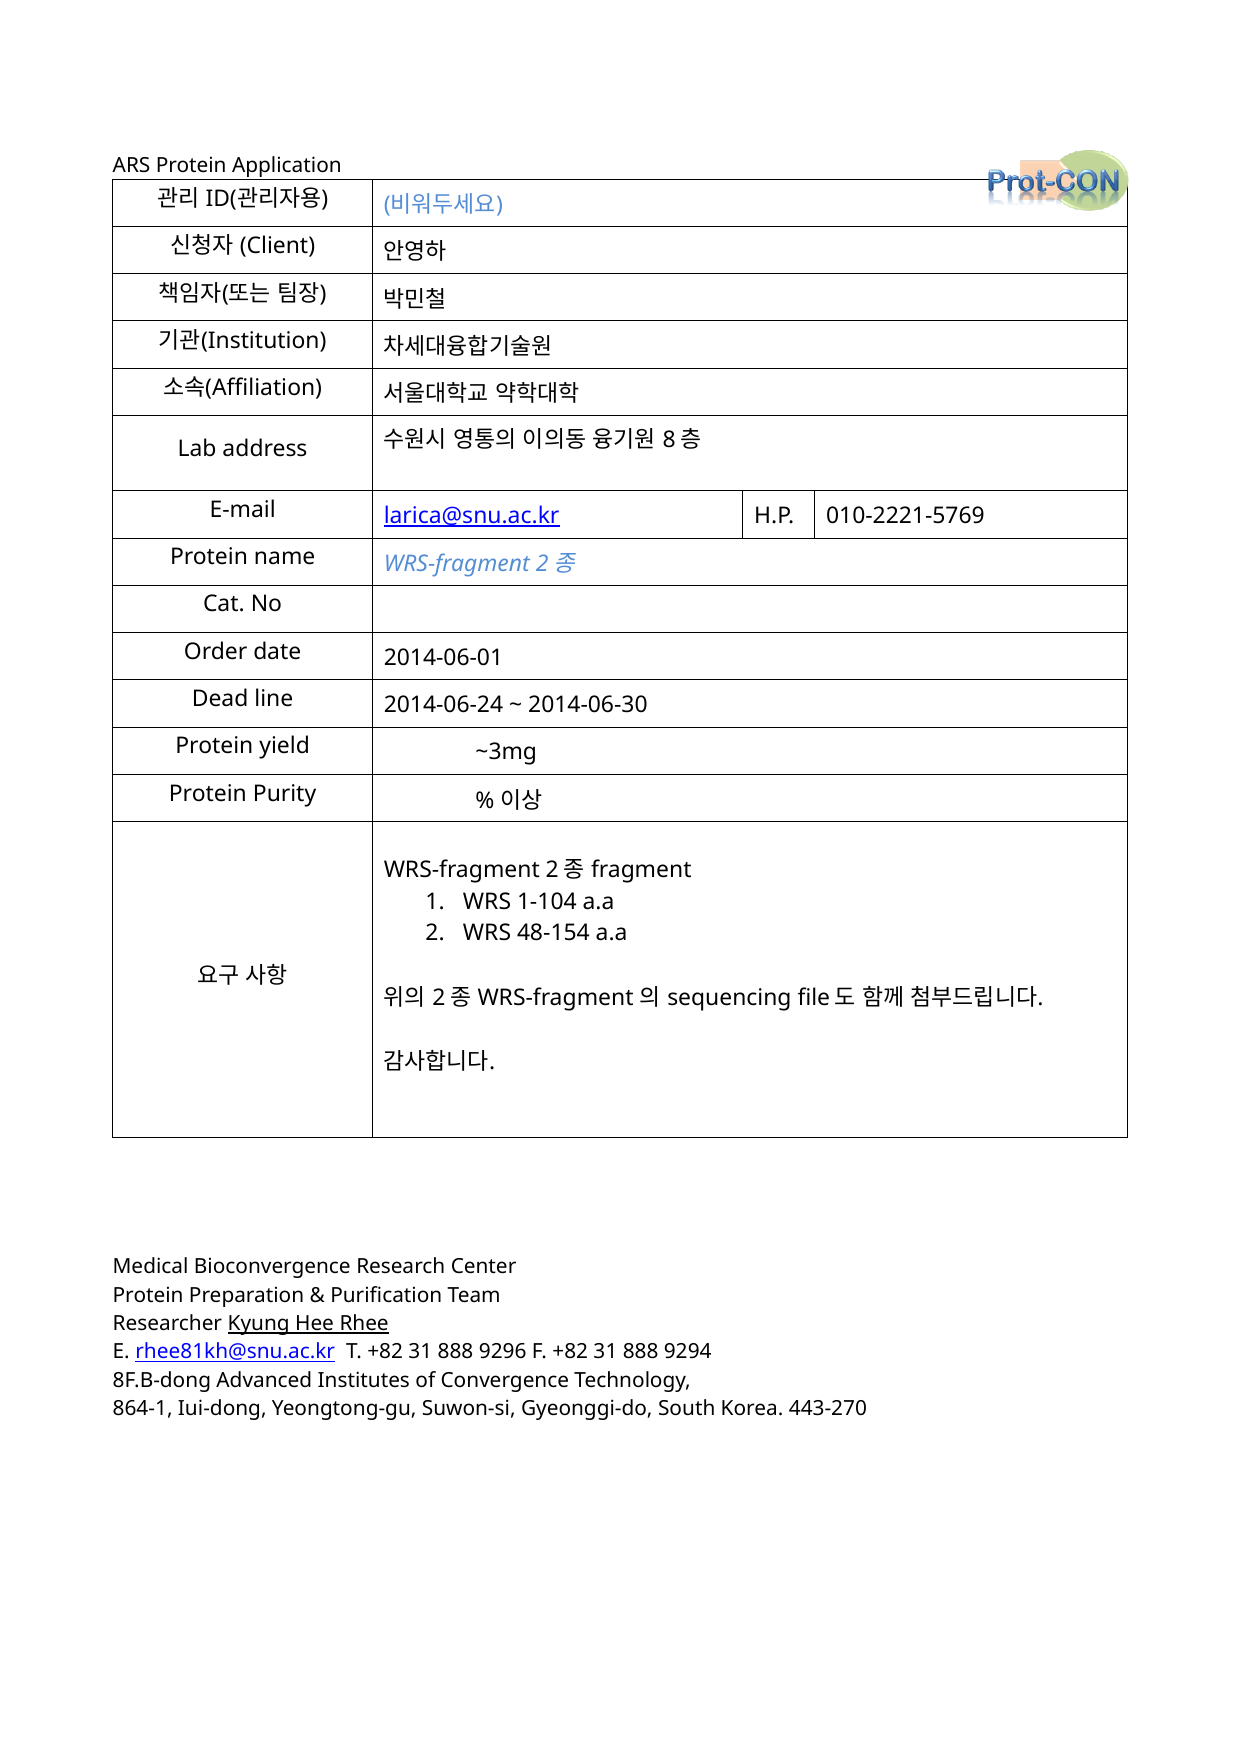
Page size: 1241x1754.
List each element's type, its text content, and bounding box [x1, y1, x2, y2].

table_cell Protein yield [113, 728, 372, 774]
text Medical Bioconvergence Research Center [112, 1251, 1128, 1280]
table_cell 기관(Institution) [113, 321, 372, 368]
table_cell Dead line [113, 680, 372, 727]
table_cell Lab address [113, 416, 372, 490]
table_cell larica@snu.ac.kr [373, 491, 742, 537]
picture [968, 150, 1138, 221]
table_cell 안영하 [373, 227, 1127, 273]
table_cell ~3mg [373, 728, 1127, 774]
table_cell [373, 586, 1127, 632]
table_cell 서울대학교 약학대학 [373, 369, 1127, 415]
table_cell Protein name [113, 539, 372, 585]
text Protein Preparation & Purification Team [112, 1280, 1128, 1308]
table_cell 요구 사항 [113, 822, 372, 1137]
table_cell 박민철 [373, 274, 1127, 320]
table_header (비워두세요) [373, 180, 1127, 226]
table_cell Cat. No [113, 586, 372, 632]
text ARS Protein Application [112, 150, 968, 178]
table_cell 소속(Affiliation) [113, 369, 372, 415]
table_cell % 이상 [373, 775, 1127, 821]
table_cell 차세대융합기술원 [373, 321, 1127, 368]
table_cell 010-2221-5769 [815, 491, 1127, 537]
table_cell Protein Purity [113, 775, 372, 821]
text 8F.B-dong Advanced Institutes of Convergence Technology, [112, 1365, 1128, 1393]
table_cell H.P. [743, 491, 814, 537]
table_cell 2014-06-01 [373, 633, 1127, 679]
table_cell WRS-fragment 2종 fragment WRS 1-104 a.a WRS 48-154 a.a 위의 2종 WRS-fragment 의 sequencing file도 함께 첨부드립니다. 감사합니다. [373, 822, 1127, 1137]
text Researcher Kyung Hee Rhee [112, 1308, 1128, 1337]
table_header 관리 ID(관리자용) [113, 180, 372, 226]
table_cell 신청자 (Client) [113, 227, 372, 273]
text 864-1, Iui-dong, Yeongtong-gu, Suwon-si, Gyeonggi-do, South Korea. 443-270 [112, 1393, 1128, 1422]
text E. rhee81kh@snu.ac.kr T. +82 31 888 9296 F. +82 31 888 9294 [112, 1337, 1128, 1365]
table_cell 수원시 영통의 이의동 융기원 8층 [373, 416, 1127, 490]
table_cell 2014-06-24 ~ 2014-06-30 [373, 680, 1127, 727]
table_cell Order date [113, 633, 372, 679]
table_cell 책임자(또는 팀장) [113, 274, 372, 320]
table_cell WRS-fragment 2종 [373, 539, 1127, 585]
table_cell E-mail [113, 491, 372, 537]
